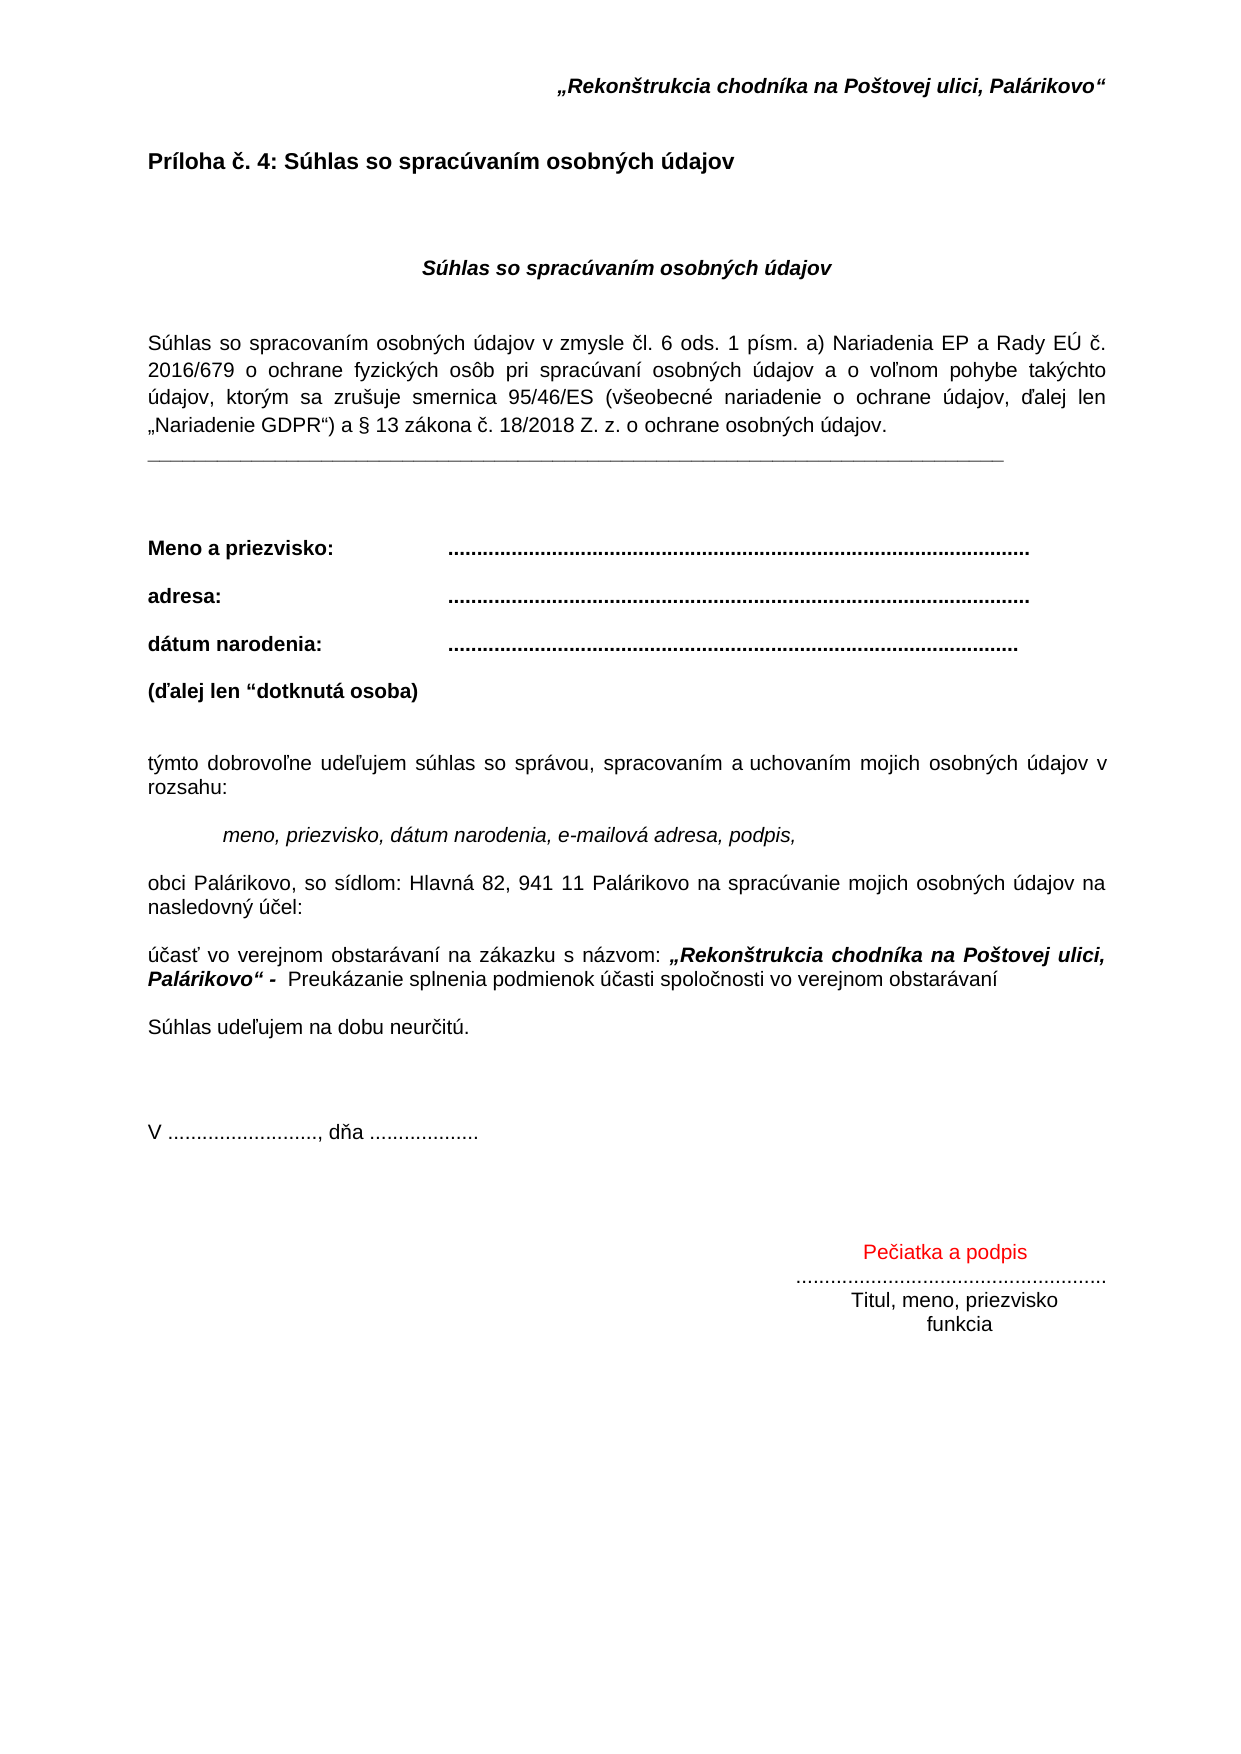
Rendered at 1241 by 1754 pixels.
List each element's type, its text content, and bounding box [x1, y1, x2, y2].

subtitle Príloha č. 4: Súhlas so spracúvaním osobných údajov [148, 148, 1107, 174]
text Pečiatka a podpis [148, 1239, 1107, 1263]
text meno, priezvisko, dátum narodenia, e-mailová adresa, podpis, [148, 823, 1107, 847]
text V .........................., dňa ................... [148, 1120, 1107, 1144]
text adresa: ..................................................................................................... [148, 583, 1107, 607]
text Meno a priezvisko: ..................................................................................................... [148, 536, 1107, 559]
subtitle Súhlas so spracúvaním osobných údajov [148, 255, 1107, 279]
text Súhlas udeľujem na dobu neurčitú. [148, 1015, 1107, 1039]
text obci Palárikovo, so sídlom: Hlavná 82, 941 11 Palárikovo na spracúvanie mojich osobných údajov na nasledovný účel: [148, 871, 1107, 919]
text dátum narodenia: ................................................................................................... [148, 631, 1107, 655]
text __________________________________________________________________________ [148, 440, 1107, 464]
text funkcia [148, 1311, 1107, 1335]
text (ďalej len “dotknutá osoba) [148, 679, 1107, 703]
text Titul, meno, priezvisko [148, 1287, 1107, 1311]
text týmto dobrovoľne udeľujem súhlas so správou, spracovaním a uchovaním mojich osobných údajov v rozsahu: [148, 751, 1107, 799]
text ...................................................... [148, 1263, 1107, 1287]
text Súhlas so spracovaním osobných údajov v zmysle čl. 6 ods. 1 písm. a) Nariadenia EP a Rady EÚ č. 2016/679 o ochrane fyzických osôb pri spracúvaní osobných údajov a o voľnom pohybe takýchto údajov, ktorým sa zrušuje smernica 95/46/ES (všeobecné nariadenie o ochrane údajov, ďalej len „Nariadenie GDPR“) a § 13 zákona č. 18/2018 Z. z. o ochrane osobných údajov. [148, 331, 1107, 436]
text účasť vo verejnom obstarávaní na zákazku s názvom: „Rekonštrukcia chodníka na Poštovej ulici, Palárikovo“ - Preukázanie splnenia podmienok účasti spoločnosti vo verejnom obstarávaní [148, 943, 1107, 991]
